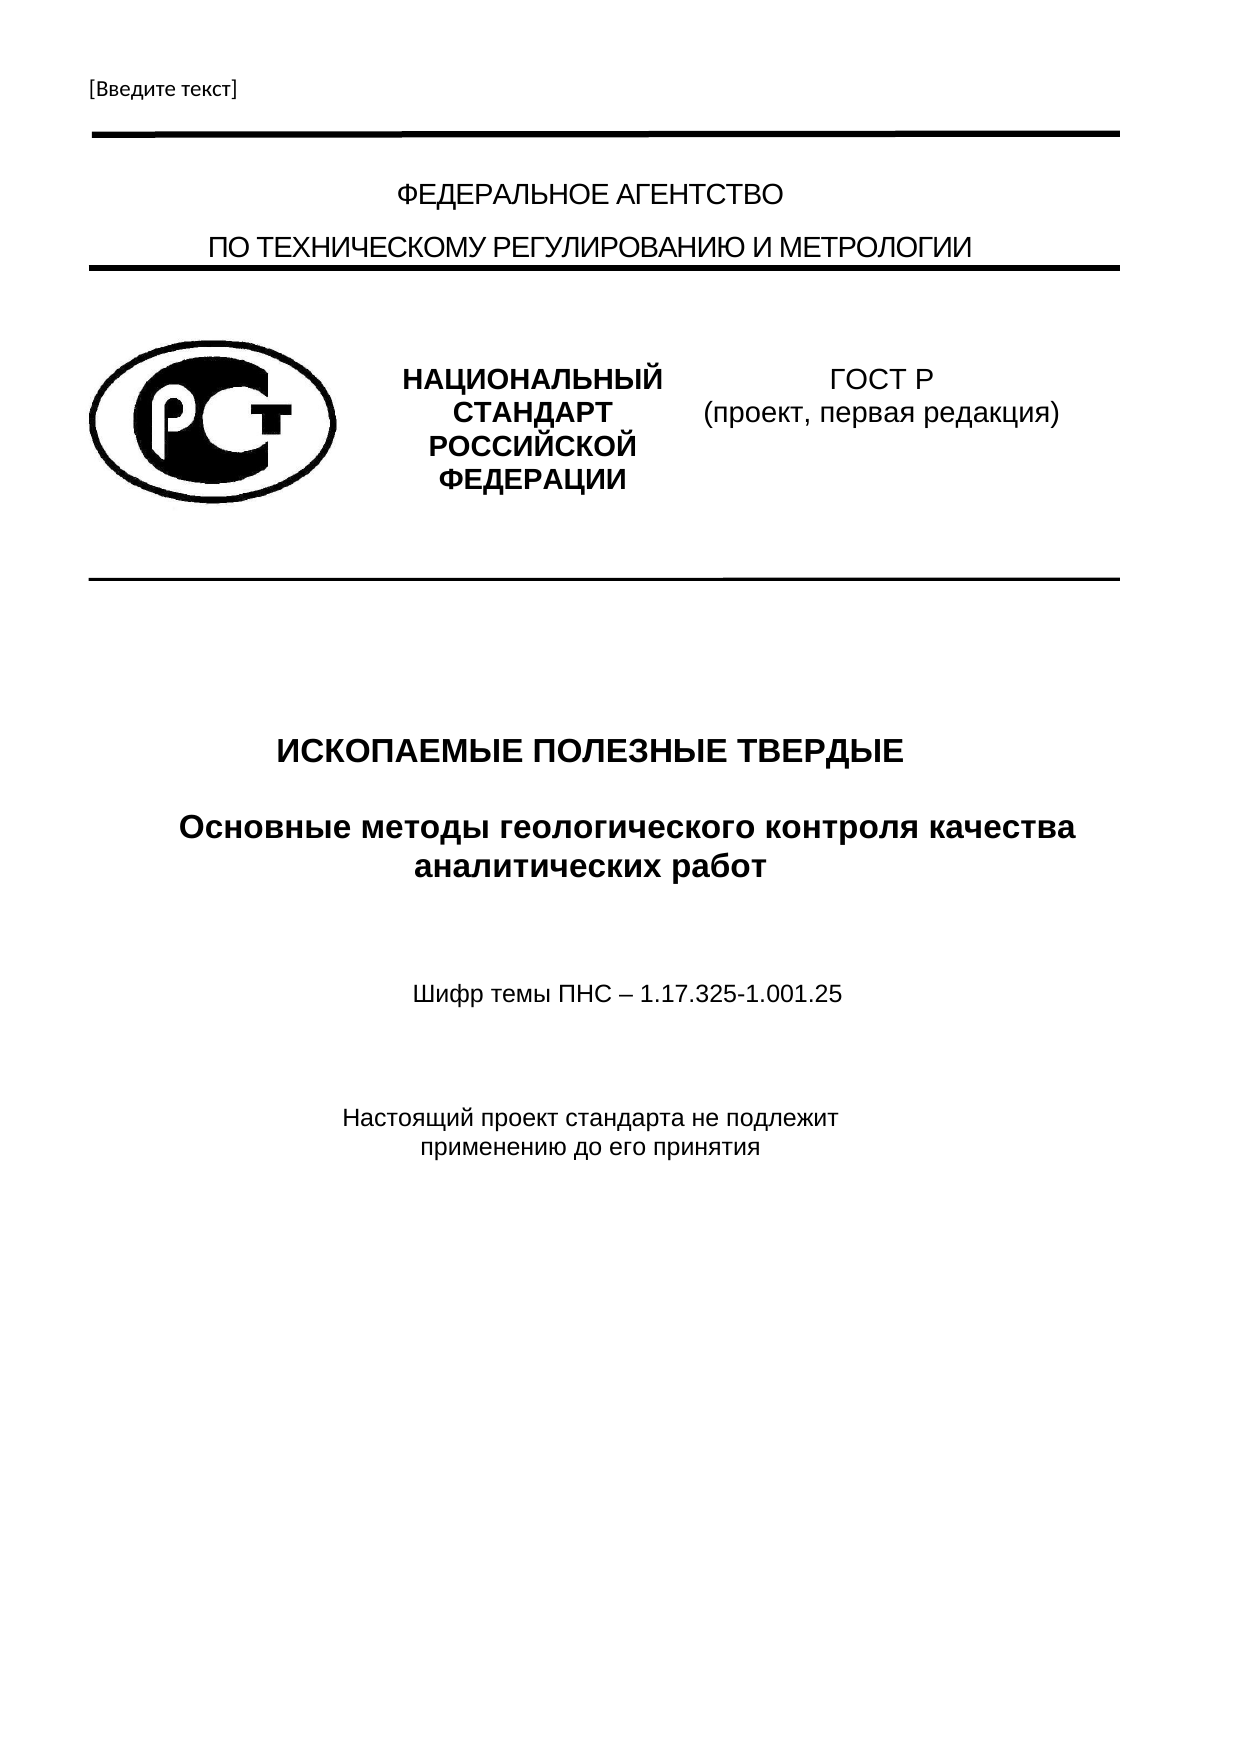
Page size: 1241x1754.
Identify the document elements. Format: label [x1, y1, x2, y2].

picture [85, 334, 341, 526]
